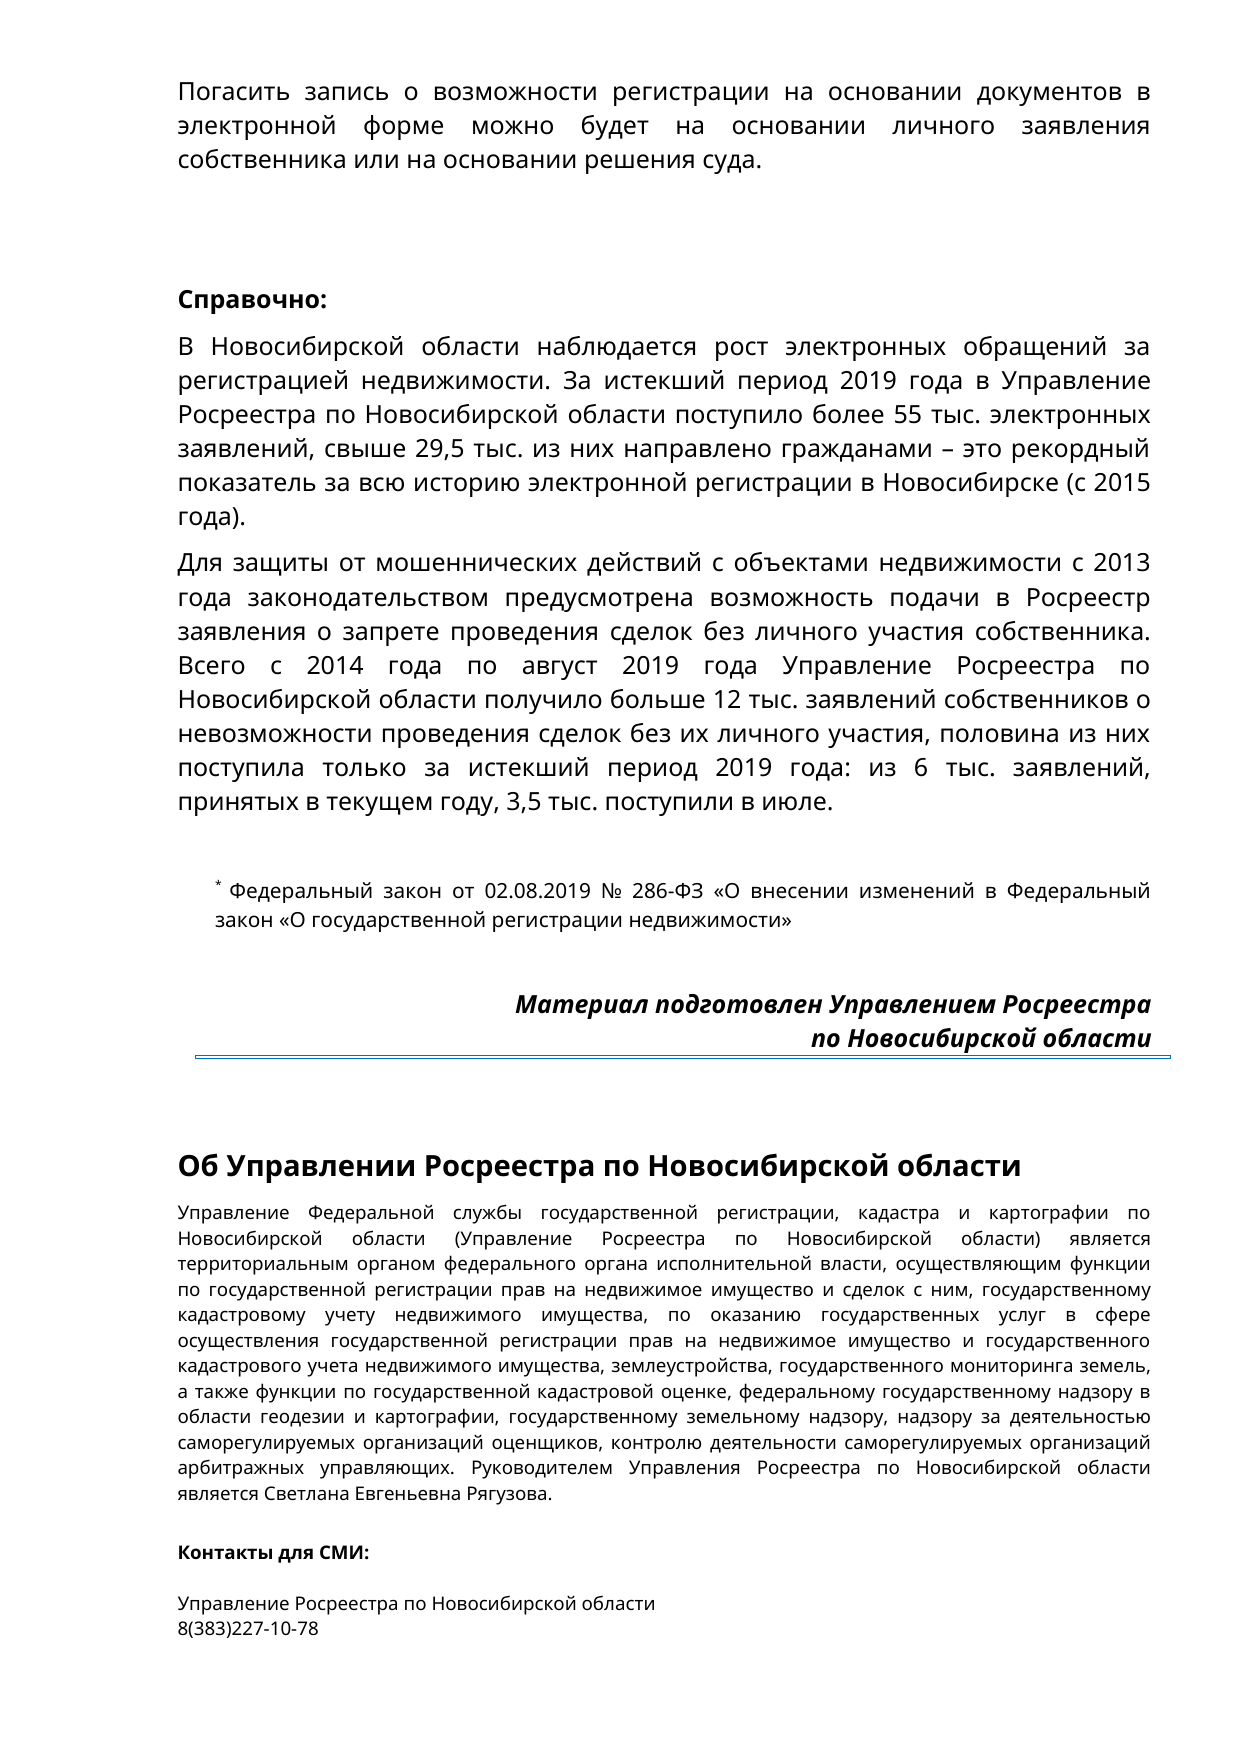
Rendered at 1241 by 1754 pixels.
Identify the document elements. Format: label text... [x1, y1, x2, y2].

text Об Управлении Росреестра по Новосибирской области [177, 1146, 1152, 1185]
text по Новосибирской области [177, 1021, 1152, 1055]
text 8(383)227-10-78 [177, 1616, 1152, 1641]
text Для защиты от мошеннических действий с объектами недвижимости с 2013 года законодательством предусмотрена возможность подачи в Росреестр заявления о запрете проведения сделок без личного участия собственника. Всего с 2014 года по август 2019 года Управление Росреестра по Новосибирской области получило больше 12 тыс. заявлений собственников о невозможности проведения сделок без их личного участия, половина из них поступила только за истекший период 2019 года: из 6 тыс. заявлений, принятых в текущем году, 3,5 тыс. поступили в июле. [177, 545, 1152, 818]
text В Новосибирской области наблюдается рост электронных обращений за регистрацией недвижимости. За истекший период 2019 года в Управление Росреестра по Новосибирской области поступило более 55 тыс. электронных заявлений, свыше 29,5 тыс. из них направлено гражданами – это рекордный показатель за всю историю электронной регистрации в Новосибирске (с 2015 года). [177, 328, 1152, 533]
text Контакты для СМИ: [177, 1539, 1152, 1565]
text * Федеральный закон от 02.08.2019 № 286-ФЗ «О внесении изменений в Федеральный закон «О государственной регистрации недвижимости» [215, 877, 1152, 933]
text Управление Федеральной службы государственной регистрации, кадастра и картографии по Новосибирской области (Управление Росреестра по Новосибирской области) является территориальным органом федерального органа исполнительной власти, осуществляющим функции по государственной регистрации прав на недвижимое имущество и сделок с ним, государственному кадастровому учету недвижимого имущества, по оказанию государственных услуг в сфере осуществления государственной регистрации прав на недвижимое имущество и государственного кадастрового учета недвижимого имущества, землеустройства, государственного мониторинга земель, а также функции по государственной кадастровой оценке, федеральному государственному надзору в области геодезии и картографии, государственному земельному надзору, надзору за деятельностью саморегулируемых организаций оценщиков, контролю деятельности саморегулируемых организаций арбитражных управляющих. Руководителем Управления Росреестра по Новосибирской области является Светлана Евгеньевна Рягузова. [177, 1199, 1152, 1506]
text Управление Росреестра по Новосибирской области [177, 1590, 1152, 1616]
text Материал подготовлен Управлением Росреестра [177, 987, 1152, 1021]
text Справочно: [177, 282, 1152, 316]
text Погасить запись о возможности регистрации на основании документов в электронной форме можно будет на основании личного заявления собственника или на основании решения суда. [177, 74, 1152, 176]
